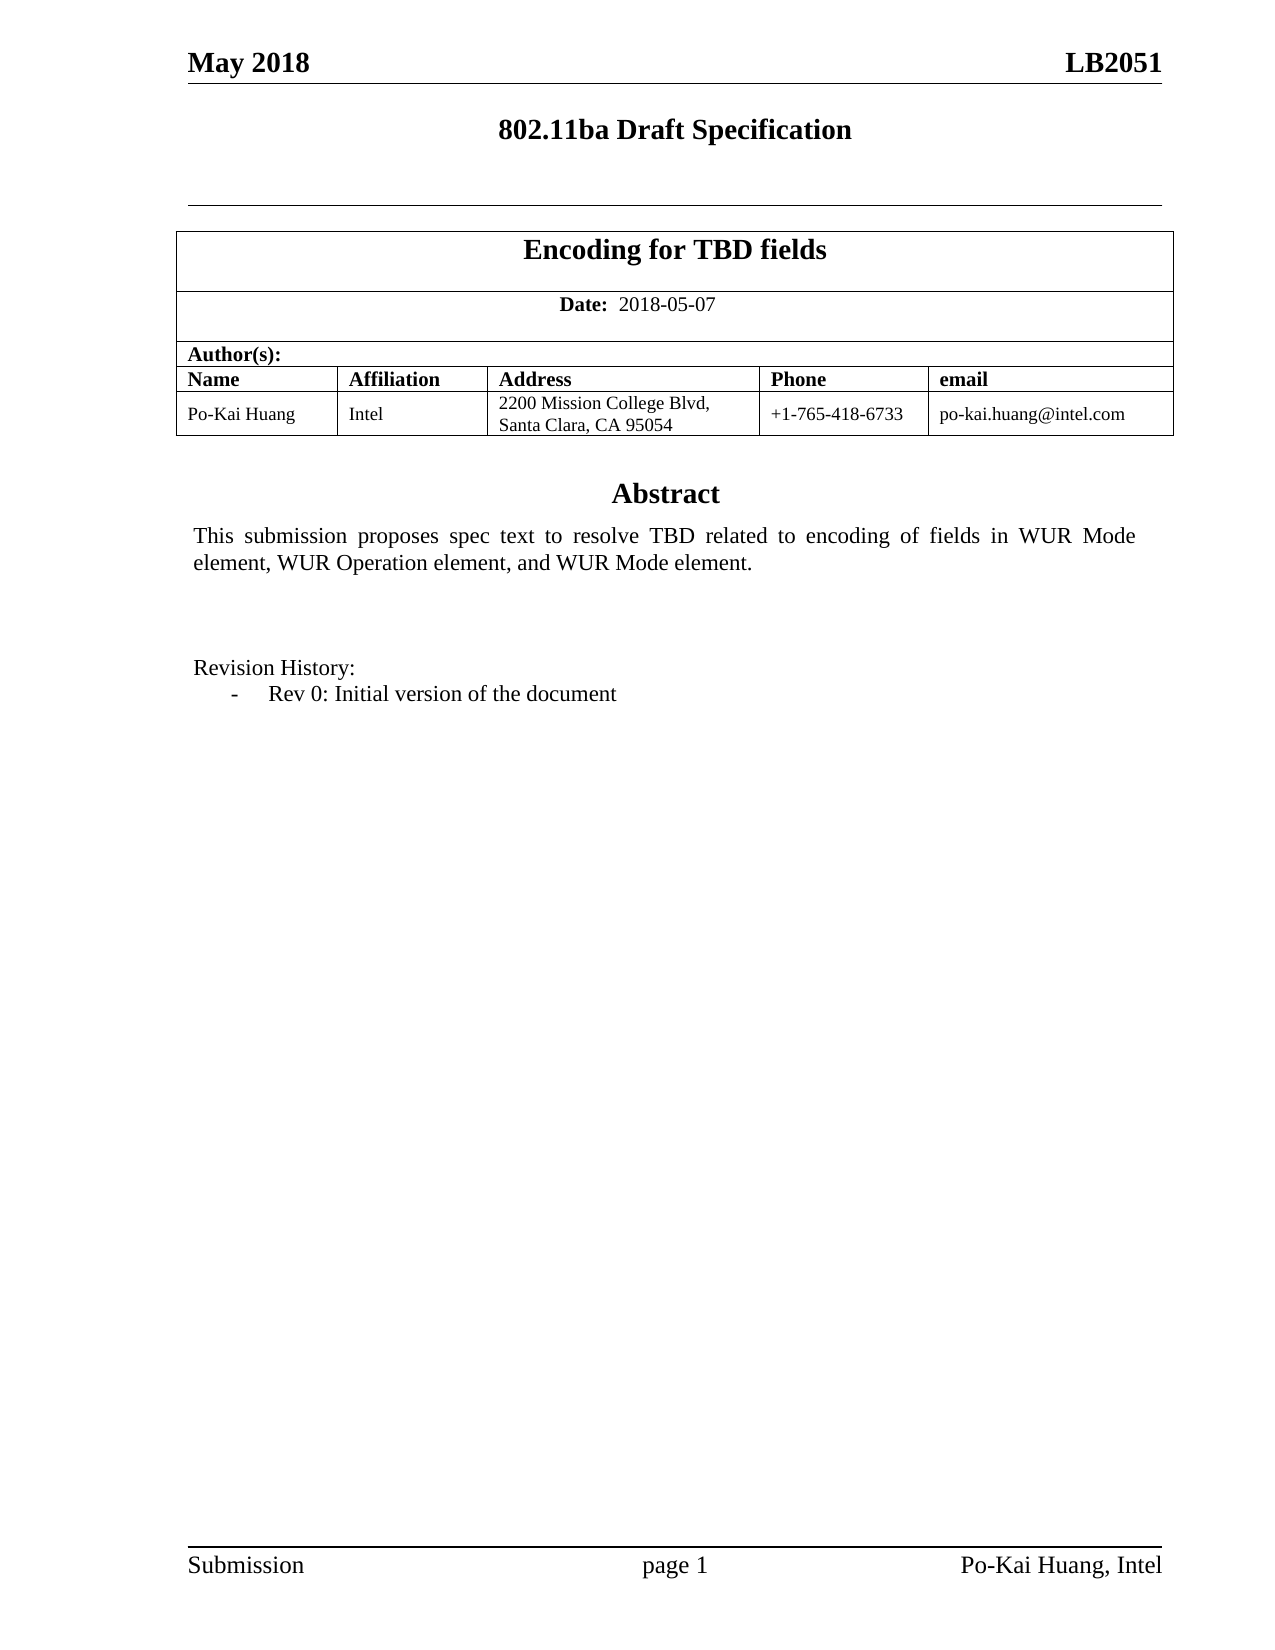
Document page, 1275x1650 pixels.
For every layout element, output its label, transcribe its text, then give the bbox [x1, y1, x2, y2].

table_cell Po-Kai Huang [177, 392, 337, 435]
table_cell Date: 2018-05-07 [177, 292, 1173, 341]
table_cell po-kai.huang@intel.com [929, 392, 1173, 435]
table_cell Address [488, 367, 759, 391]
table_cell +1-765-418-6733 [760, 392, 928, 435]
table_cell Intel [338, 392, 487, 435]
table_header Encoding for TBD fields [177, 232, 1173, 291]
text 802.11ba Draft Specification [187, 112, 1162, 146]
table_cell Author(s): [177, 342, 1173, 366]
table_cell Phone [760, 367, 928, 391]
table_cell 2200 Mission College Blvd, Santa Clara, CA 95054 [488, 392, 759, 435]
table_cell email [929, 367, 1173, 391]
table_cell Affiliation [338, 367, 487, 391]
table_cell Name [177, 367, 337, 391]
